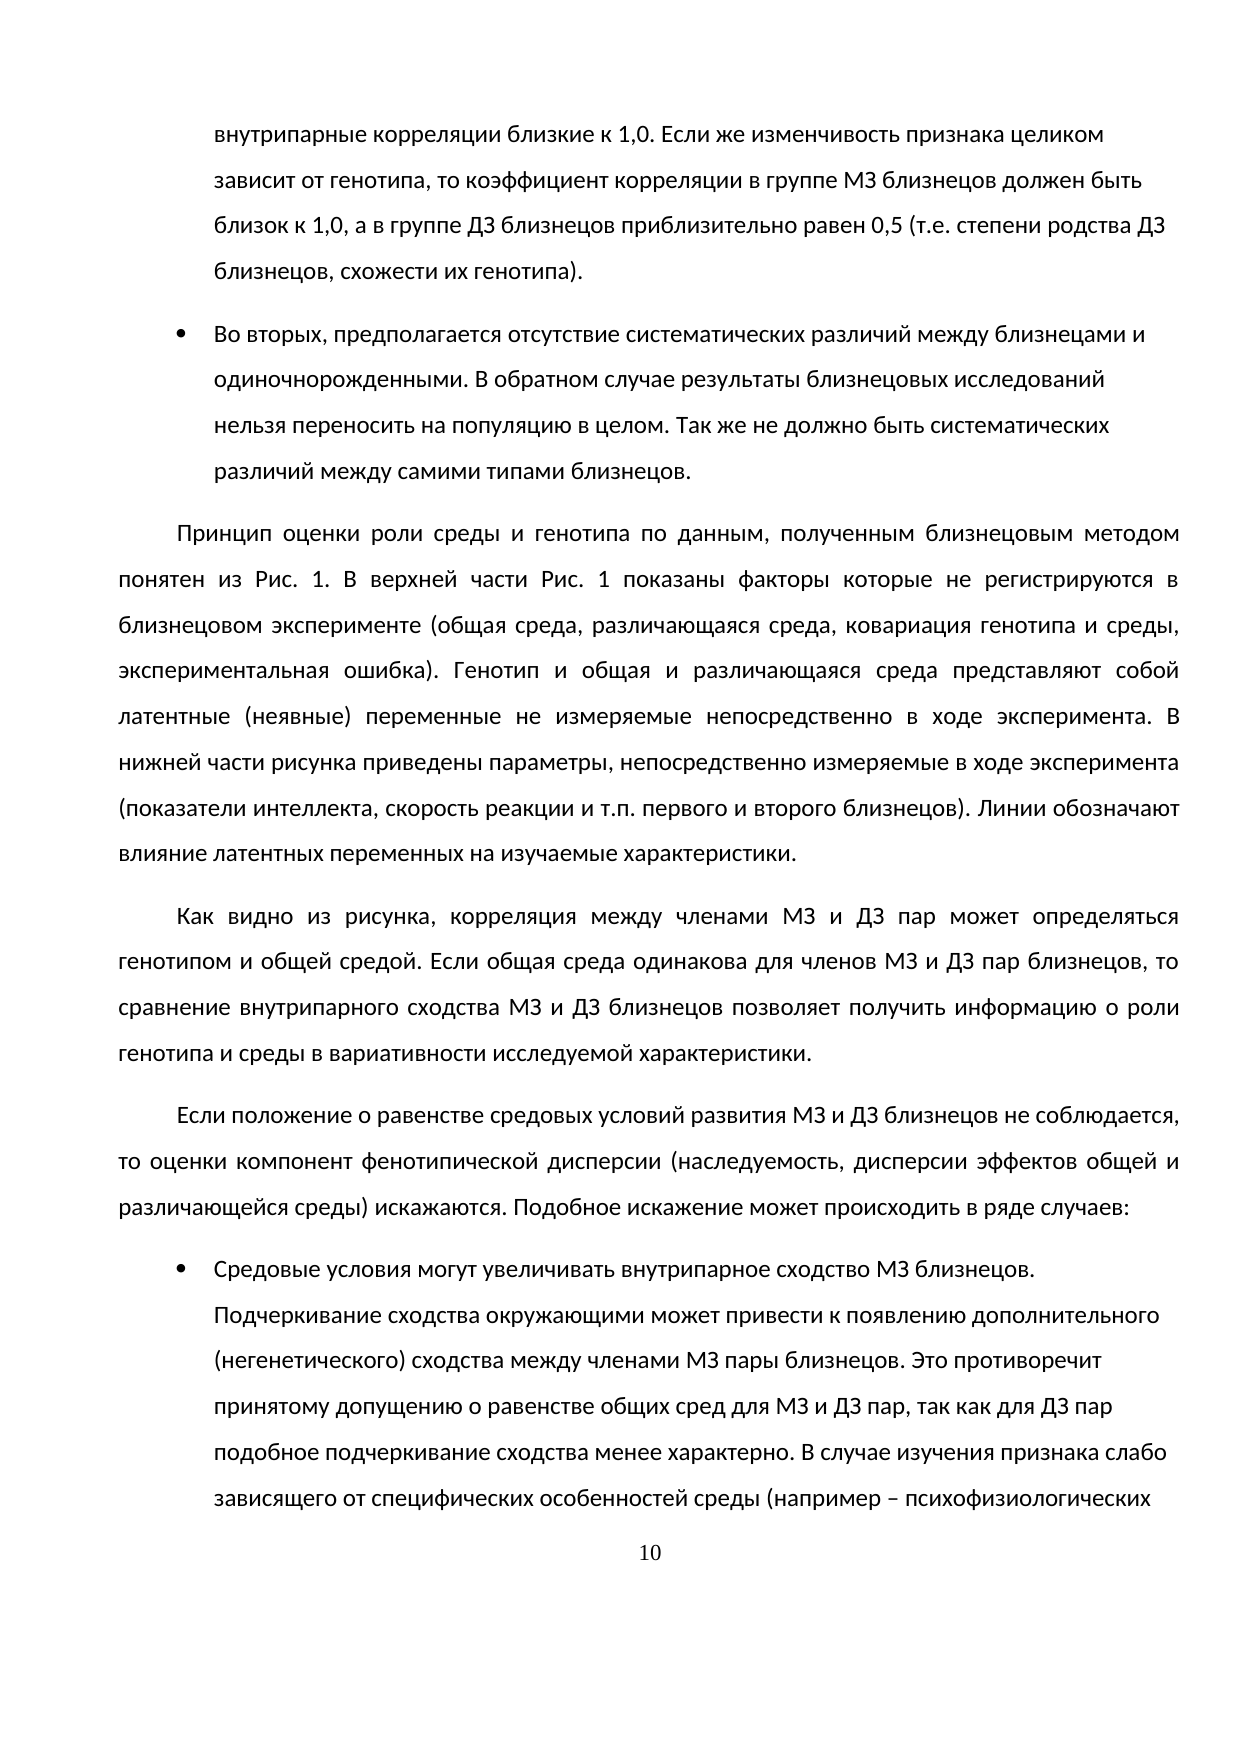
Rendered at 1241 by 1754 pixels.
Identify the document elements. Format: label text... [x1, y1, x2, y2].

text Во вторых, предполагается отсутствие систематических различий между близнецами и одиночнорожденными. В обратном случае результаты близнецовых исследований нельзя переносить на популяцию в целом. Так же не должно быть систематических различий между самими типами близнецов. [177, 318, 1181, 485]
text Если положение о равенстве средовых условий развития МЗ и ДЗ близнецов не соблюдается, то оценки компонент фенотипической дисперсии (наследуемость, дисперсии эффектов общей и различающейся среды) искажаются. Подобное искажение может происходить в ряде случаев: [118, 1099, 1181, 1221]
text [177, 1253, 1181, 1512]
text Принцип оценки роли среды и генотипа по данным, полученным близнецовым методом понятен из Рис. 1. В верхней части Рис. 1 показаны факторы которые не регистрируются в близнецовом эксперименте (общая среда, различающаяся среда, ковариация генотипа и среды, экспериментальная ошибка). Генотип и общая и различающаяся среда представляют собой латентные (неявные) переменные не измеряемые непосредственно в ходе эксперимента. В нижней части рисунка приведены параметры, непосредственно измеряемые в ходе эксперимента (показатели интеллекта, скорость реакции и т.п. первого и второго близнецов). Линии обозначают влияние латентных переменных на изучаемые характеристики. [118, 517, 1181, 868]
text Как видно из рисунка, корреляция между членами МЗ и ДЗ пар может определяться генотипом и общей средой. Если общая среда одинакова для членов МЗ и ДЗ пар близнецов, то сравнение внутрипарного сходства МЗ и ДЗ близнецов позволяет получить информацию о роли генотипа и среды в вариативности исследуемой характеристики. [118, 900, 1181, 1067]
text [177, 118, 1181, 286]
